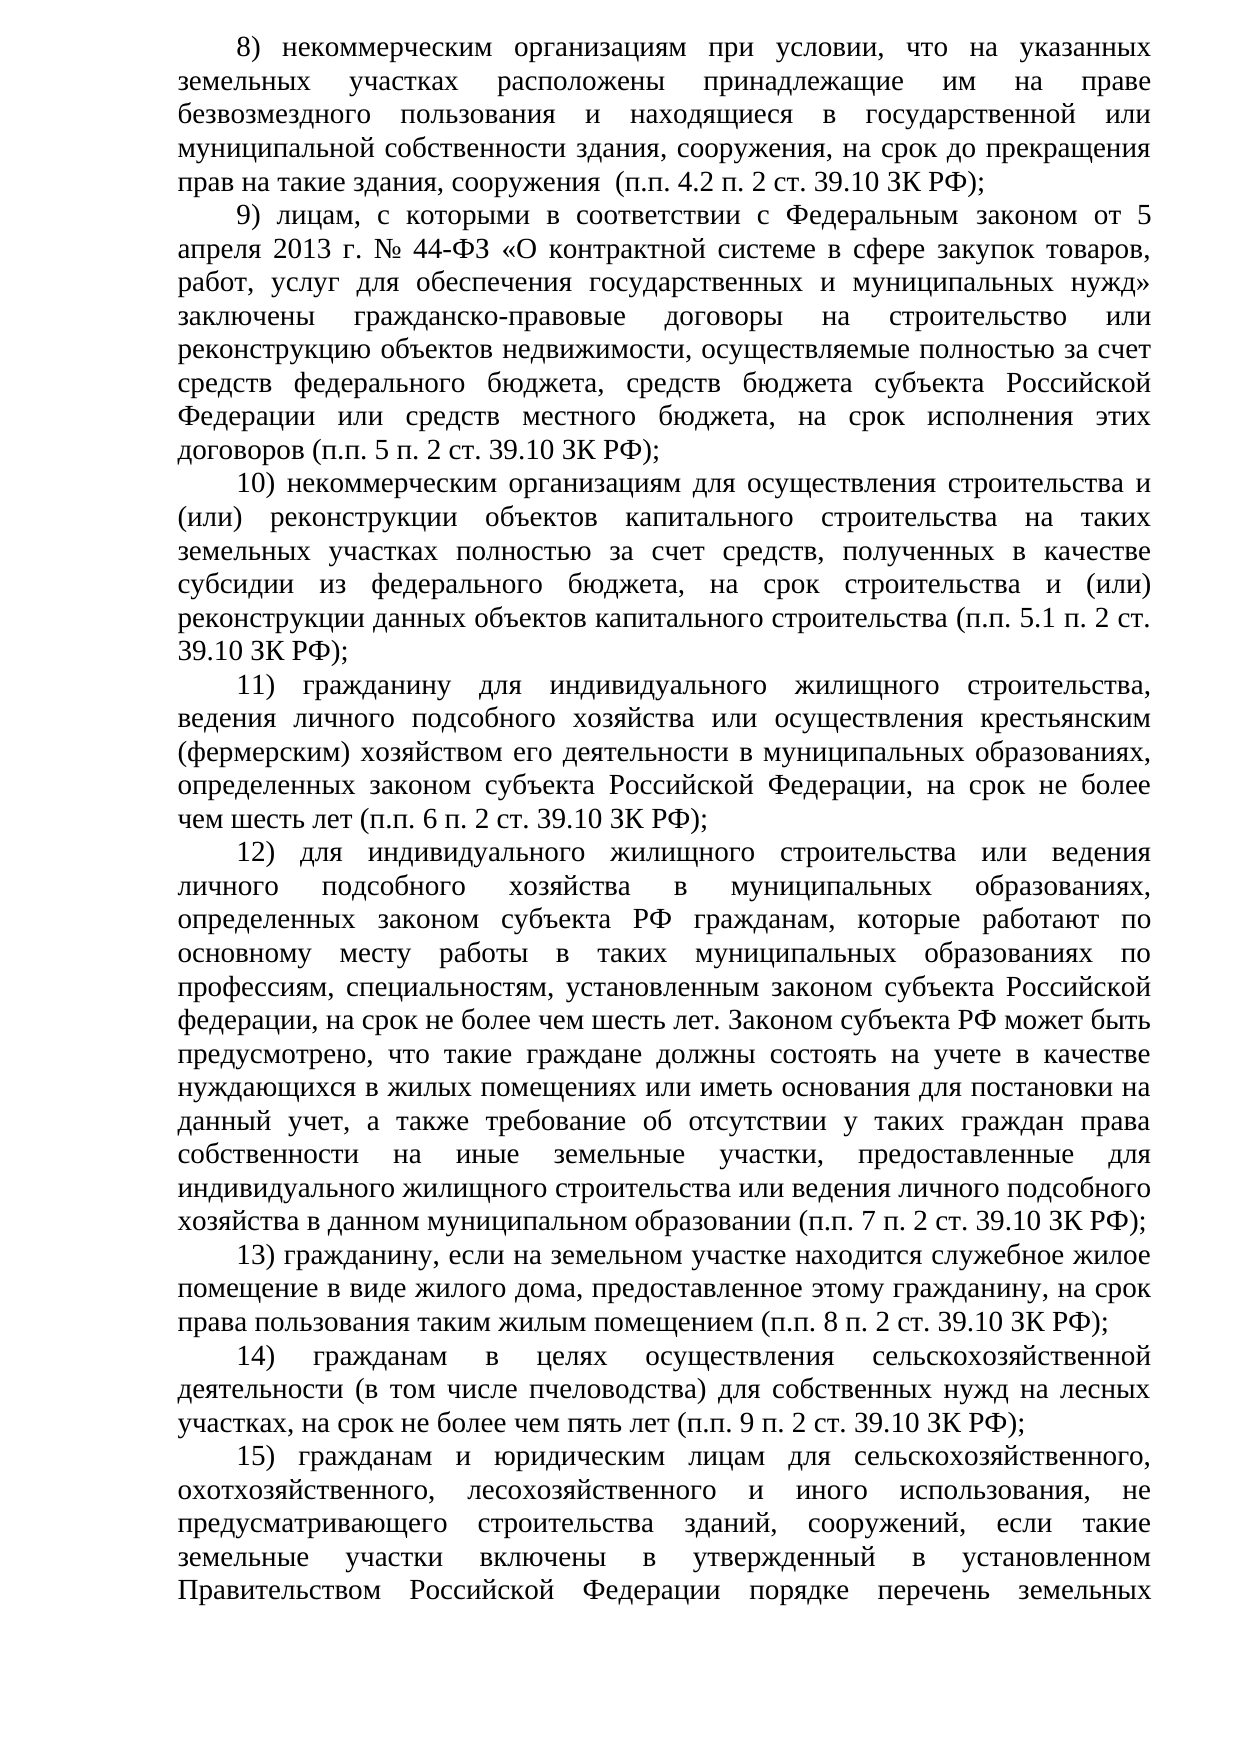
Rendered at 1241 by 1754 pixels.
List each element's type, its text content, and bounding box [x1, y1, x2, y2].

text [177, 1438, 1152, 1606]
text 12) для индивидуального жилищного строительства или ведения личного подсобного хозяйства в муниципальных образованиях, определенных законом субъекта РФ гражданам, которые работают по основному месту работы в таких муниципальных образованиях по профессиям, специальностям, установленным законом субъекта Российской федерации, на срок не более чем шесть лет. Законом субъекта РФ может быть предусмотрено, что такие граждане должны состоять на учете в качестве нуждающихся в жилых помещениях или иметь основания для постановки на данный учет, а также требование об отсутствии у таких граждан права собственности на иные земельные участки, предоставленные для индивидуального жилищного строительства или ведения личного подсобного хозяйства в данном муниципальном образовании (п.п. 7 п. 2 ст. 39.10 ЗК РФ); [177, 834, 1152, 1237]
text 14) гражданам в целях осуществления сельскохозяйственной деятельности (в том числе пчеловодства) для собственных нужд на лесных участках, на срок не более чем пять лет (п.п. 9 п. 2 ст. 39.10 ЗК РФ); [177, 1338, 1152, 1438]
text 11) гражданину для индивидуального жилищного строительства, ведения личного подсобного хозяйства или осуществления крестьянским (фермерским) хозяйством его деятельности в муниципальных образованиях, определенных законом субъекта Российской Федерации, на срок не более чем шесть лет (п.п. 6 п. 2 ст. 39.10 ЗК РФ); [177, 667, 1152, 834]
text 10) некоммерческим организациям для осуществления строительства и (или) реконструкции объектов капитального строительства на таких земельных участках полностью за счет средств, полученных в качестве субсидии из федерального бюджета, на срок строительства и (или) реконструкции данных объектов капитального строительства (п.п. 5.1 п. 2 ст. 39.10 ЗК РФ); [177, 466, 1152, 667]
text 8) некоммерческим организациям при условии, что на указанных земельных участках расположены принадлежащие им на праве безвозмездного пользования и находящиеся в государственной или муниципальной собственности здания, сооружения, на срок до прекращения прав на такие здания, сооружения (п.п. 4.2 п. 2 ст. 39.10 ЗК РФ); [177, 29, 1152, 197]
text 13) гражданину, если на земельном участке находится служебное жилое помещение в виде жилого дома, предоставленное этому гражданину, на срок права пользования таким жилым помещением (п.п. 8 п. 2 ст. 39.10 ЗК РФ); [177, 1237, 1152, 1338]
text 9) лицам, с которыми в соответствии с Федеральным законом от 5 апреля 2013 г. № 44-ФЗ «О контрактной системе в сфере закупок товаров, работ, услуг для обеспечения государственных и муниципальных нужд» заключены гражданско-правовые договоры на строительство или реконструкцию объектов недвижимости, осуществляемые полностью за счет средств федерального бюджета, средств бюджета субъекта Российской Федерации или средств местного бюджета, на срок исполнения этих договоров (п.п. 5 п. 2 ст. 39.10 ЗК РФ); [177, 197, 1152, 466]
